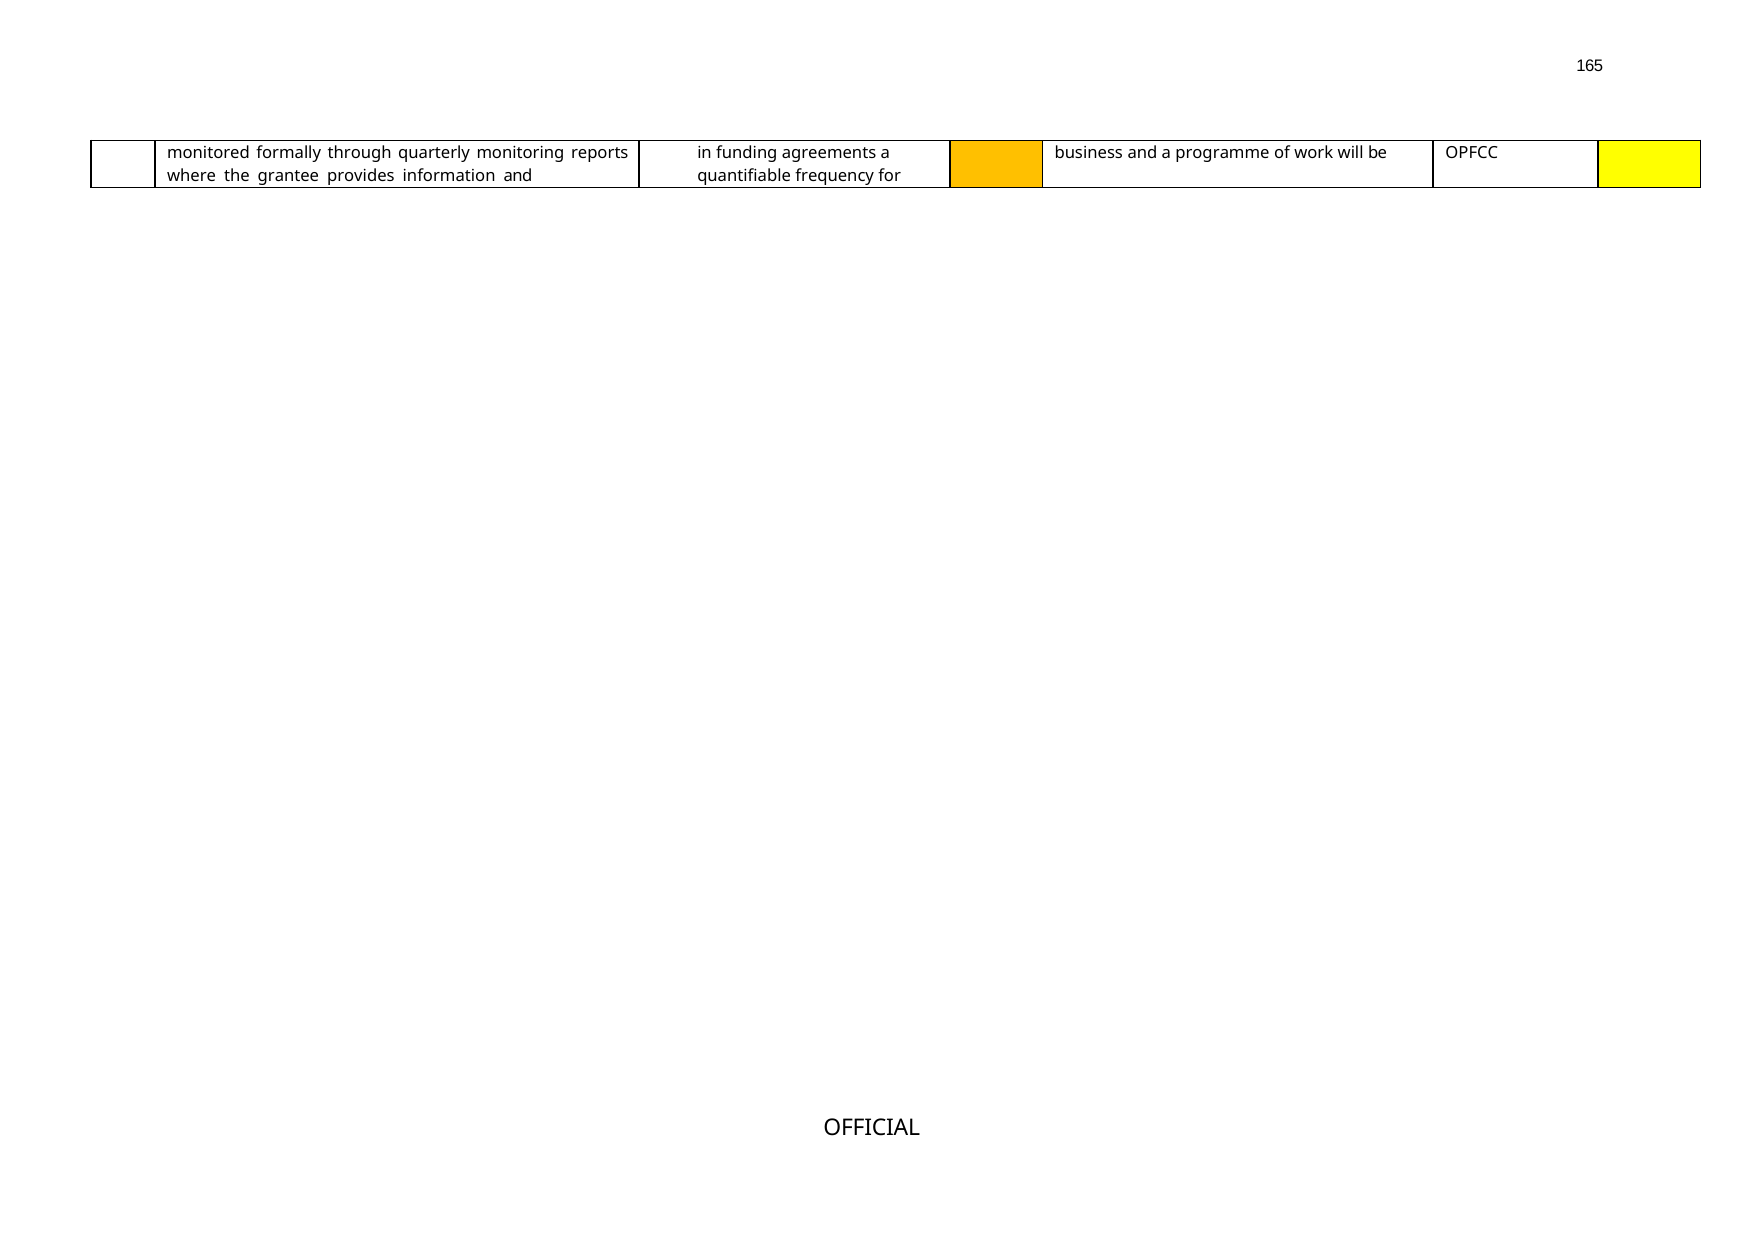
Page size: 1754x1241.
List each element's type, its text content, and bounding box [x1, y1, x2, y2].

table_cell [1599, 141, 1700, 187]
table_cell 1 [92, 141, 154, 187]
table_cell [1043, 141, 1432, 187]
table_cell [640, 141, 949, 187]
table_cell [156, 141, 638, 187]
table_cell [1434, 141, 1597, 187]
table_cell 2 [951, 141, 1042, 187]
